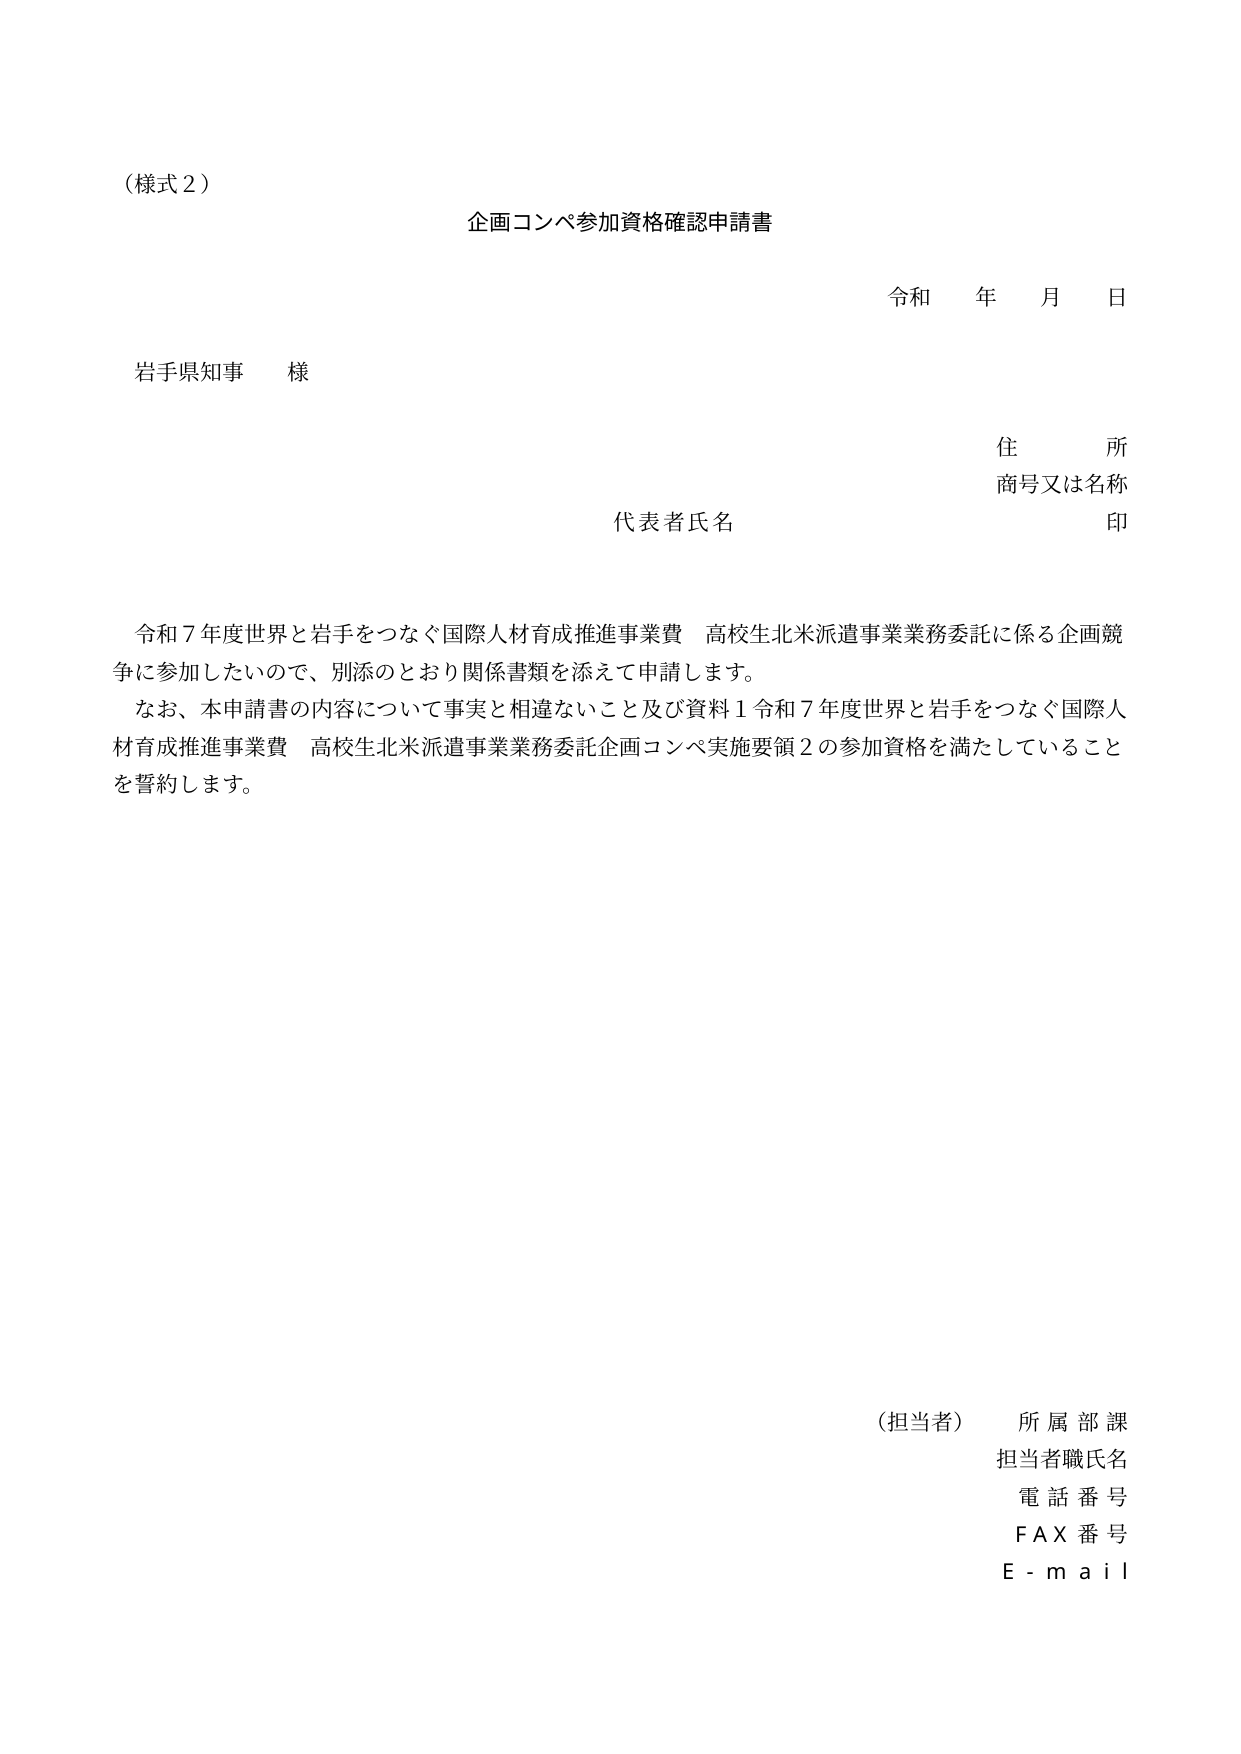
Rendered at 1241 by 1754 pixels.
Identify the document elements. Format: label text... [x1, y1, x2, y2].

text 商号又は名称 [112, 464, 1128, 502]
text 担当者職氏名 [112, 1439, 1128, 1477]
text FAX番号 [112, 1514, 1128, 1552]
text 電話番号 [112, 1477, 1128, 1514]
text なお、本申請書の内容について事実と相違ないこと及び資料１令和７年度世界と岩手をつなぐ国際人材育成推進事業費 高校生北米派遣事業業務委託企画コンペ実施要領２の参加資格を満たしていることを誓約します。 [112, 689, 1128, 802]
text E-mail [112, 1552, 1128, 1589]
text 企画コンペ参加資格確認申請書 [112, 202, 1128, 239]
text 代表者氏名 印 [112, 502, 1128, 539]
text 住 所 [112, 427, 1128, 464]
text （担当者） 所属部課 [112, 1402, 1128, 1439]
text （様式２） [112, 164, 1128, 202]
text 令和７年度世界と岩手をつなぐ国際人材育成推進事業費 高校生北米派遣事業業務委託に係る企画競争に参加したいので、別添のとおり関係書類を添えて申請します。 [112, 614, 1128, 689]
text 岩手県知事 様 [112, 352, 1128, 389]
text 令和 年 月 日 [112, 277, 1128, 314]
